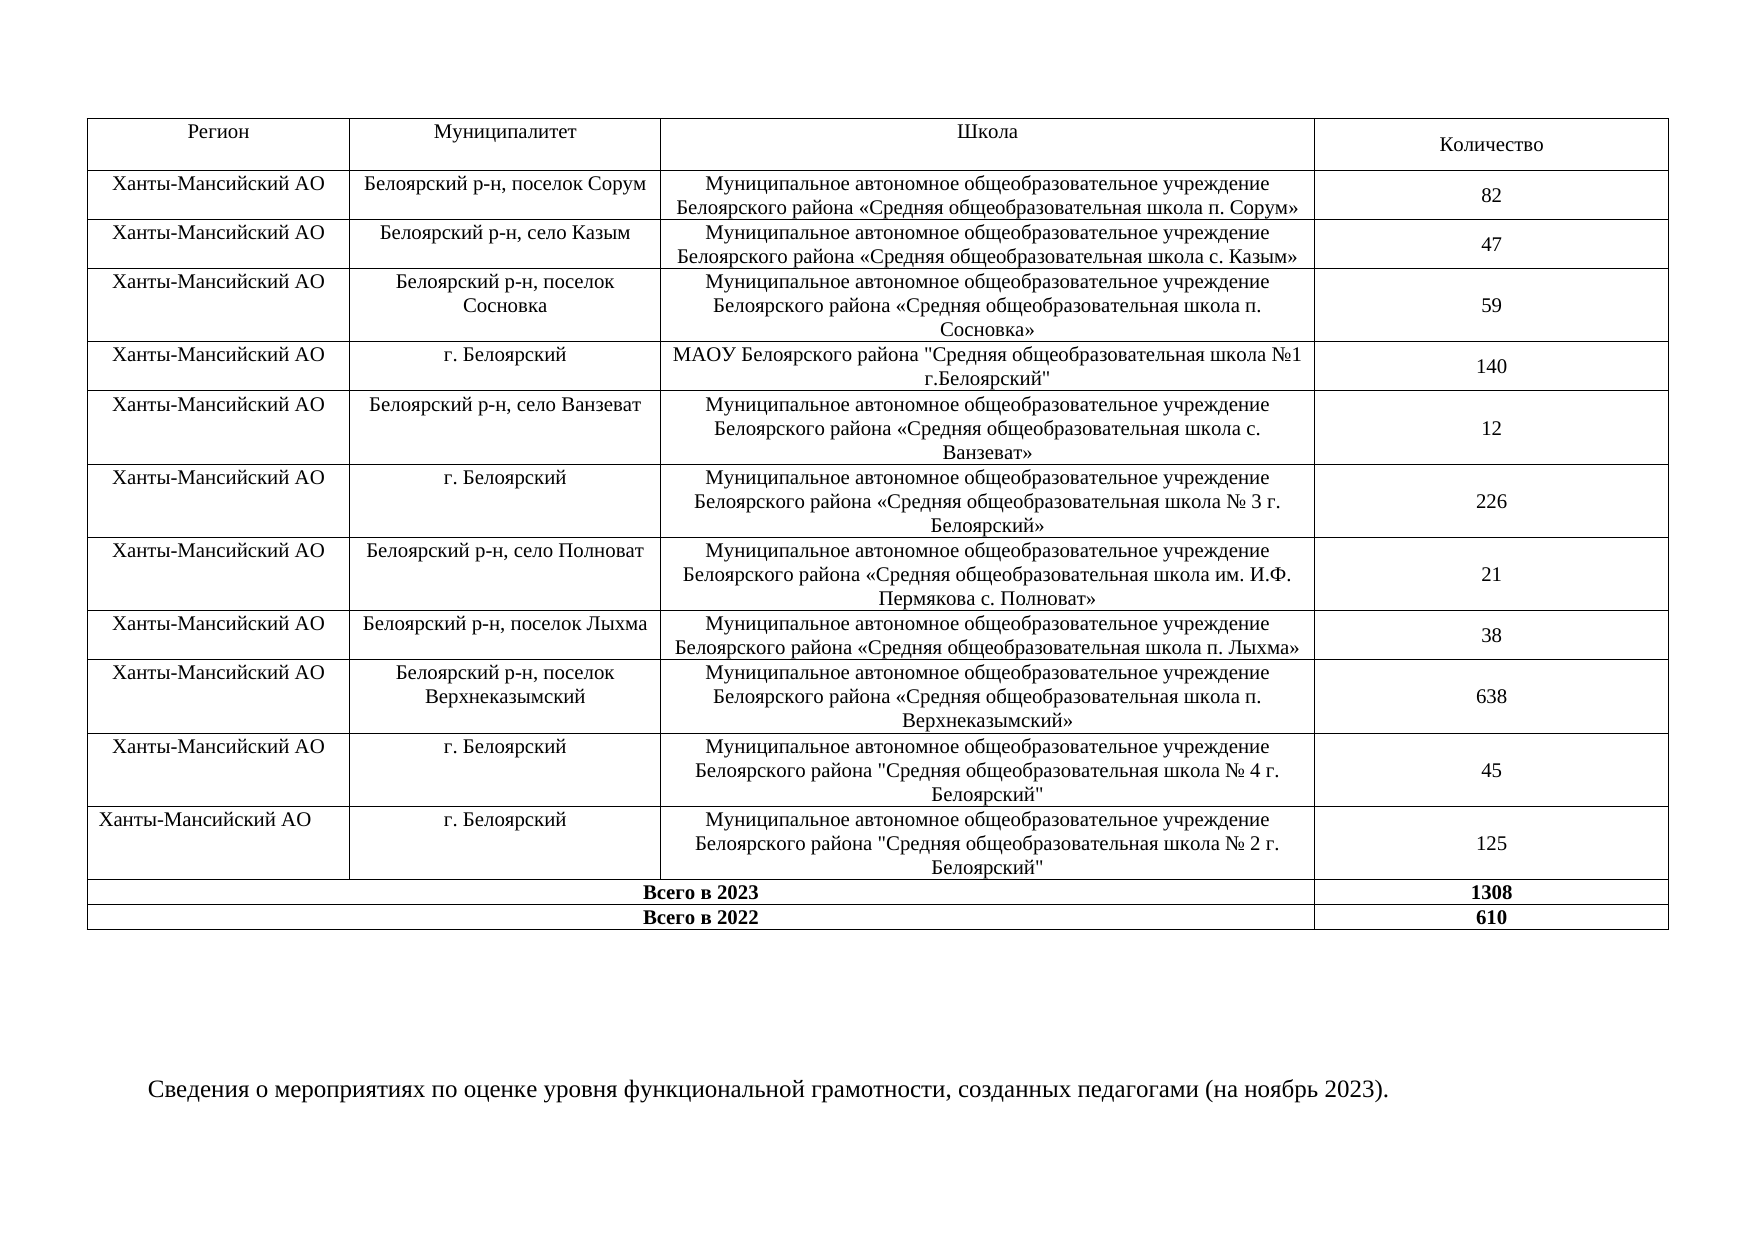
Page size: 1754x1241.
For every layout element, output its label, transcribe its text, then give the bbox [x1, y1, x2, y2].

table_cell Муниципальное автономное общеобразовательное учреждение Белоярского района «Средняя общеобразовательная школа п. Сосновка» [661, 269, 1314, 341]
table_cell Белоярский р-н, село Ванзеват [350, 391, 660, 464]
table_cell Муниципальное автономное общеобразовательное учреждение Белоярского района "Средняя общеобразовательная школа № 4 г. Белоярский" [661, 734, 1314, 806]
table_cell 1308 [1315, 880, 1668, 904]
table_cell Ханты-Мансийский АО [88, 660, 349, 732]
table_header Регион [88, 119, 349, 170]
table_cell Ханты-Мансийский АО [88, 171, 349, 219]
table_cell г. Белоярский [350, 734, 660, 806]
table_cell Ханты-Мансийский АО [88, 465, 349, 537]
table_cell Муниципальное автономное общеобразовательное учреждение Белоярского района «Средняя общеобразовательная школа с. Казым» [661, 220, 1314, 268]
table_cell Ханты-Мансийский АО [88, 269, 349, 341]
table_cell Белоярский р-н, поселок Лыхма [350, 611, 660, 659]
table_cell 125 [1315, 807, 1668, 879]
table_cell Ханты-Мансийский АО [88, 538, 349, 610]
table_cell Ханты-Мансийский АО [88, 220, 349, 268]
table_cell Муниципальное автономное общеобразовательное учреждение Белоярского района «Средняя общеобразовательная школа им. И.Ф. Пермякова с. Полноват» [661, 538, 1314, 610]
table_cell 47 [1315, 220, 1668, 268]
table_cell г. Белоярский [350, 465, 660, 537]
table_cell Всего в 2023 [88, 880, 1314, 904]
table_cell 140 [1315, 342, 1668, 390]
table_cell Белоярский р-н, поселок Сорум [350, 171, 660, 219]
table_cell Ханты-Мансийский АО [88, 807, 349, 879]
table_cell 610 [1315, 905, 1668, 929]
table_cell 226 [1315, 465, 1668, 537]
table_cell Белоярский р-н, село Казым [350, 220, 660, 268]
table_cell Муниципальное автономное общеобразовательное учреждение Белоярского района «Средняя общеобразовательная школа п. Лыхма» [661, 611, 1314, 659]
table_cell г. Белоярский [350, 807, 660, 879]
table_cell 59 [1315, 269, 1668, 341]
table_cell 12 [1315, 391, 1668, 464]
table_cell Муниципальное автономное общеобразовательное учреждение Белоярского района "Средняя общеобразовательная школа № 2 г. Белоярский" [661, 807, 1314, 879]
table_cell Белоярский р-н, поселок Сосновка [350, 269, 660, 341]
table_cell 38 [1315, 611, 1668, 659]
table_cell Муниципальное автономное общеобразовательное учреждение Белоярского района «Средняя общеобразовательная школа п. Верхнеказымский» [661, 660, 1314, 732]
table_cell МАОУ Белоярского района "Средняя общеобразовательная школа №1 г.Белоярский" [661, 342, 1314, 390]
text Сведения о мероприятиях по оценке уровня функциональной грамотности, созданных педагогами (на ноябрь 2023). [89, 1074, 1665, 1103]
table_cell Всего в 2022 [88, 905, 1314, 929]
table_cell Муниципальное автономное общеобразовательное учреждение Белоярского района «Средняя общеобразовательная школа п. Сорум» [661, 171, 1314, 219]
table_header Школа [661, 119, 1314, 170]
table_cell 82 [1315, 171, 1668, 219]
table_cell Ханты-Мансийский АО [88, 342, 349, 390]
table_cell 21 [1315, 538, 1668, 610]
table_cell Ханты-Мансийский АО [88, 734, 349, 806]
table_cell Ханты-Мансийский АО [88, 391, 349, 464]
table_cell Белоярский р-н, село Полноват [350, 538, 660, 610]
table_header Муниципалитет [350, 119, 660, 170]
table_cell 45 [1315, 734, 1668, 806]
table_cell Муниципальное автономное общеобразовательное учреждение Белоярского района «Средняя общеобразовательная школа № 3 г. Белоярский» [661, 465, 1314, 537]
table_cell Белоярский р-н, поселок Верхнеказымский [350, 660, 660, 732]
table_cell г. Белоярский [350, 342, 660, 390]
table_cell 638 [1315, 660, 1668, 732]
table_cell Ханты-Мансийский АО [88, 611, 349, 659]
table_header Количество [1315, 119, 1668, 170]
table_cell Муниципальное автономное общеобразовательное учреждение Белоярского района «Средняя общеобразовательная школа с. Ванзеват» [661, 391, 1314, 464]
